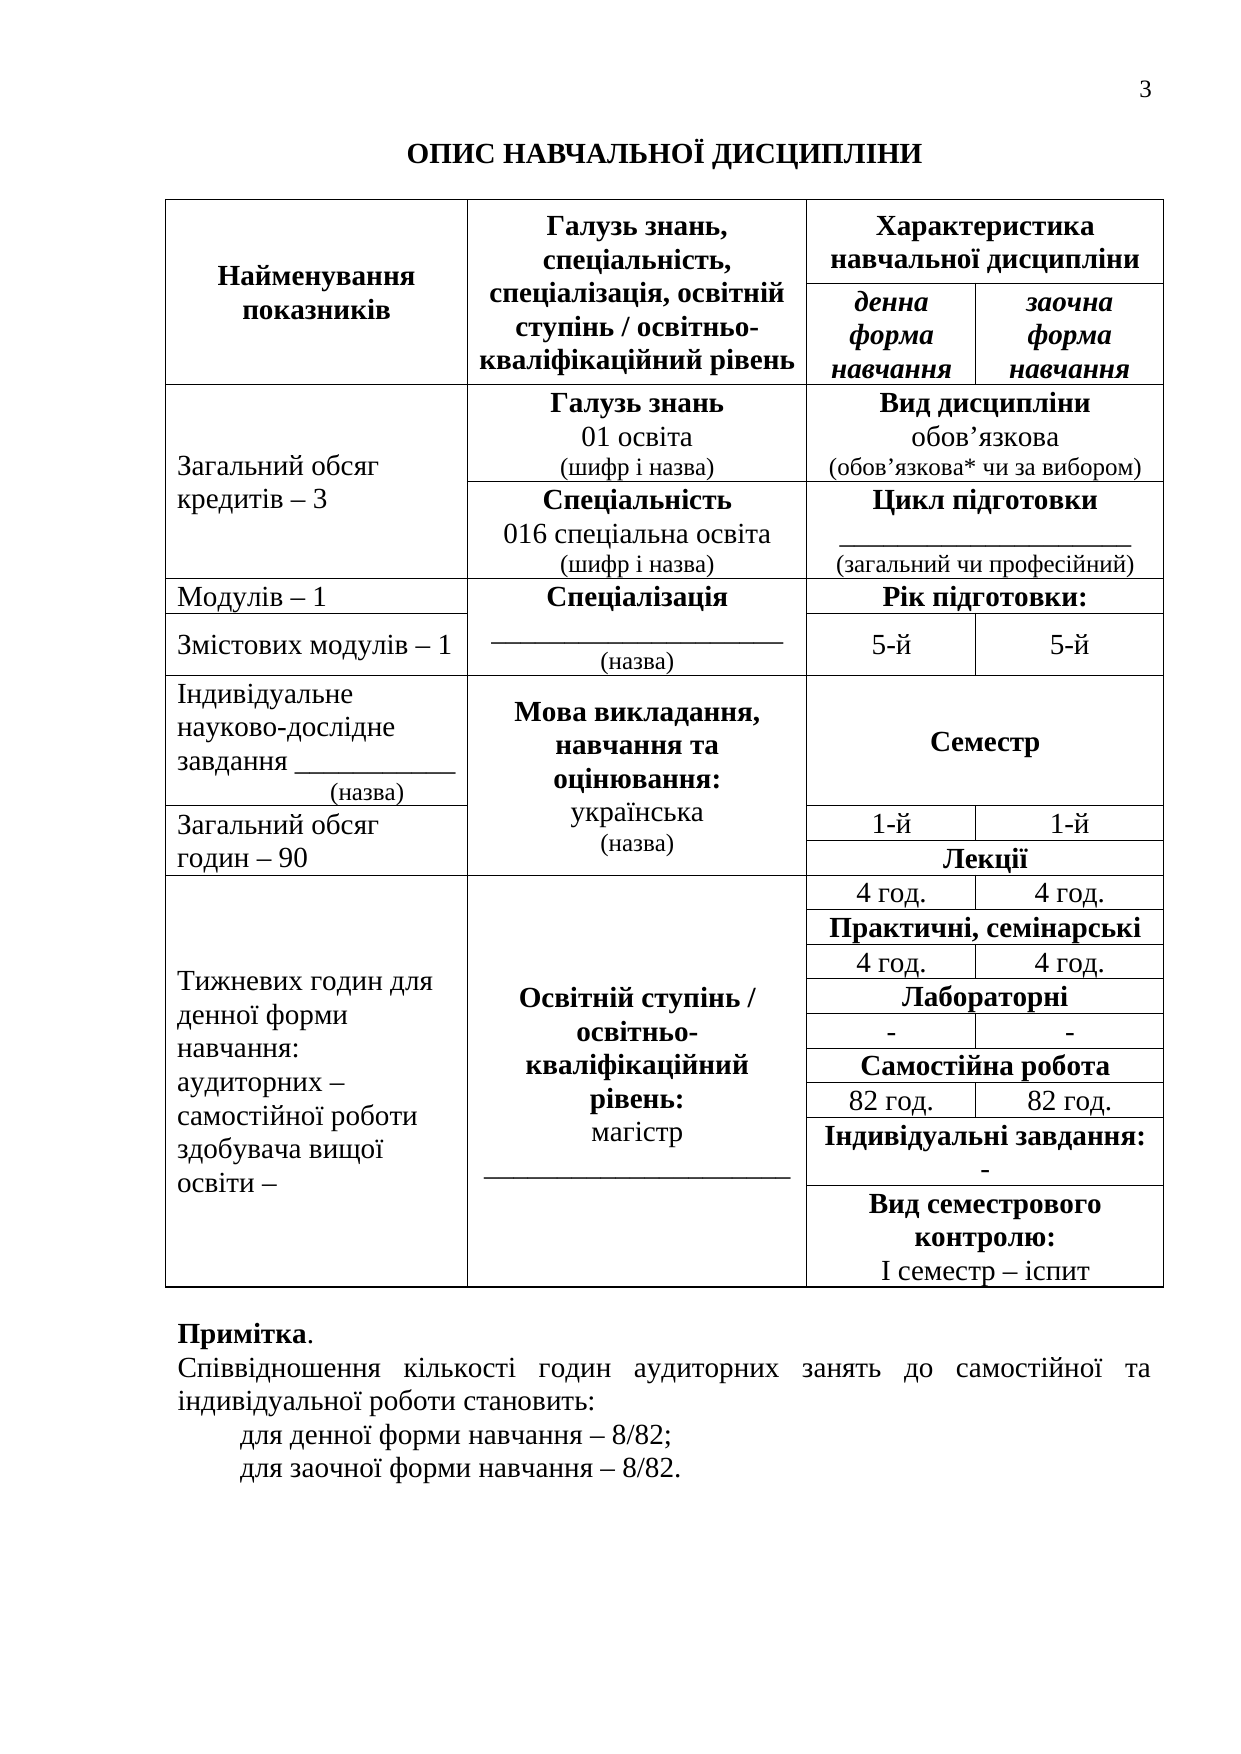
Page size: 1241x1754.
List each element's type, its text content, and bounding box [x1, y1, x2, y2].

table_cell 4 год. [807, 945, 975, 978]
table_cell 1-й [976, 806, 1163, 840]
table_cell Семестр [807, 676, 1163, 805]
table_cell Практичні, семінарські [807, 910, 1163, 944]
table_cell Спеціалізація ____________________ (назва) [468, 579, 806, 675]
table_cell Загальний обсяг кредитів – 3 [166, 385, 467, 578]
table_cell Тижневих годин для денної форми навчання: аудиторних – самостійної роботи здобувача вищої освіти – [166, 876, 467, 1286]
table_cell Галузь знань 01 освіта (шифр і назва) [468, 385, 806, 481]
table_cell 5-й [807, 614, 975, 675]
table_cell заочна форма навчання [976, 284, 1163, 384]
table_cell Лекції [807, 841, 1163, 874]
table_header Найменування показників [166, 200, 467, 384]
table_cell Лабораторні [807, 979, 1163, 1013]
table_cell Цикл підготовки ____________________ (загальний чи професійний) [807, 482, 1163, 578]
text для заочної форми навчання – 8/82. [177, 1450, 1152, 1484]
table_cell 82 год. [807, 1083, 975, 1117]
table_cell Загальний обсяг годин – 90 [166, 806, 467, 874]
table_cell Вид дисципліни обов’язкова (обов’язкова* чи за вибором) [807, 385, 1163, 481]
table_cell 1-й [807, 806, 975, 840]
table_cell Самостійна робота [807, 1049, 1163, 1082]
table_cell - [976, 1014, 1163, 1047]
table_cell Мова викладання, навчання та оцінювання: українська (назва) [468, 676, 806, 874]
table_cell 4 год. [976, 945, 1163, 978]
table_cell 4 год. [976, 876, 1163, 909]
table_cell Вид семестрового контролю: І семестр – іспит [807, 1186, 1163, 1286]
table_cell 82 год. [976, 1083, 1163, 1117]
table_cell Індивідуальні завдання: - [807, 1118, 1163, 1185]
subtitle ОПИС НАВЧАЛЬНОЇ ДИСЦИПЛІНИ [177, 137, 1152, 170]
table_cell Освітній ступінь / освітньо- кваліфікаційний рівень: магістр _____________________ [468, 876, 806, 1286]
table_cell Індивідуальне науково-дослідне завдання ___________ (назва) [166, 676, 467, 805]
text Співвідношення кількості годин аудиторних занять до самостійної та індивідуальної роботи становить: [177, 1350, 1152, 1417]
table_cell 5-й [976, 614, 1163, 675]
text Примітка. [177, 1316, 1152, 1350]
table_cell 4 год. [807, 876, 975, 909]
table_cell Модулів – 1 [166, 579, 467, 613]
text для денної форми навчання – 8/82; [177, 1417, 1152, 1450]
table_header Характеристика навчальної дисципліни [807, 200, 1163, 283]
table_cell - [807, 1014, 975, 1047]
table_cell денна форма навчання [807, 284, 975, 384]
table_header Галузь знань, спеціальність, спеціалізація, освітній ступінь / освітньо- кваліфікаційний рівень [468, 200, 806, 384]
table_cell Змістових модулів – 1 [166, 614, 467, 675]
table_cell Рік підготовки: [807, 579, 1163, 613]
table_cell Спеціальність 016 спеціальна освіта (шифр і назва) [468, 482, 806, 578]
